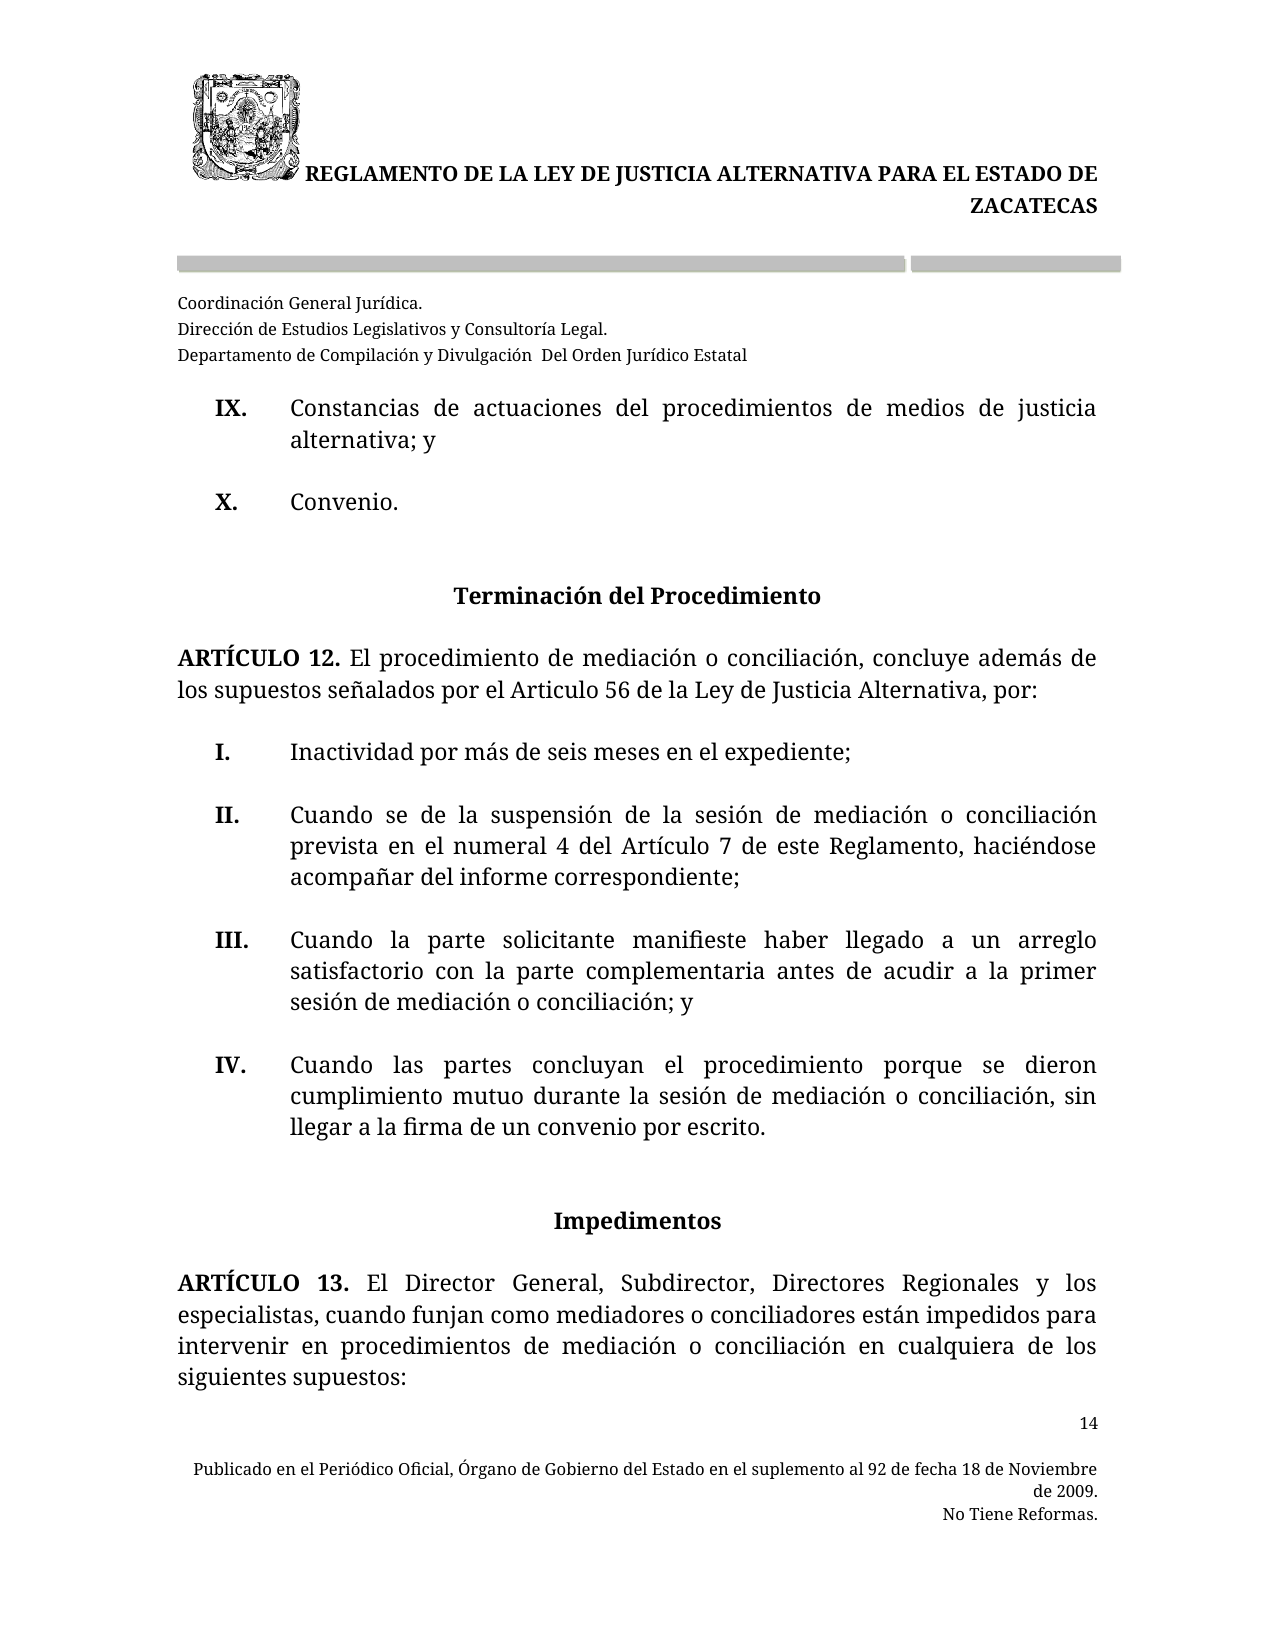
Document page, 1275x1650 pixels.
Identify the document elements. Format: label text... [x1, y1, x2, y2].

list Convenio. [215, 486, 1098, 517]
text Terminación del Procedimiento [177, 580, 1098, 611]
list Cuando se de la suspensión de la sesión de mediación o conciliación prevista en el numeral 4 del Artículo 7 de este Reglamento, haciéndose acompañar del informe correspondiente; [215, 799, 1098, 892]
picture [192, 73, 302, 181]
text ARTÍCULO 12. El procedimiento de mediación o conciliación, concluye además de los supuestos señalados por el Articulo 56 de la Ley de Justicia Alternativa, por: [177, 642, 1098, 705]
text ARTÍCULO 13. El Director General, Subdirector, Directores Regionales y los especialistas, cuando funjan como mediadores o conciliadores están impedidos para intervenir en procedimientos de mediación o conciliación en cualquiera de los siguientes supuestos: [177, 1267, 1098, 1392]
text Impedimentos [177, 1205, 1098, 1236]
list Inactividad por más de seis meses en el expediente; [215, 736, 1098, 767]
list Constancias de actuaciones del procedimientos de medios de justicia alternativa; y [215, 392, 1098, 455]
list Cuando las partes concluyan el procedimiento porque se dieron cumplimiento mutuo durante la sesión de mediación o conciliación, sin llegar a la firma de un convenio por escrito. [215, 1049, 1098, 1142]
list Cuando la parte solicitante manifieste haber llegado a un arreglo satisfactorio con la parte complementaria antes de acudir a la primer sesión de mediación o conciliación; y [215, 924, 1098, 1017]
